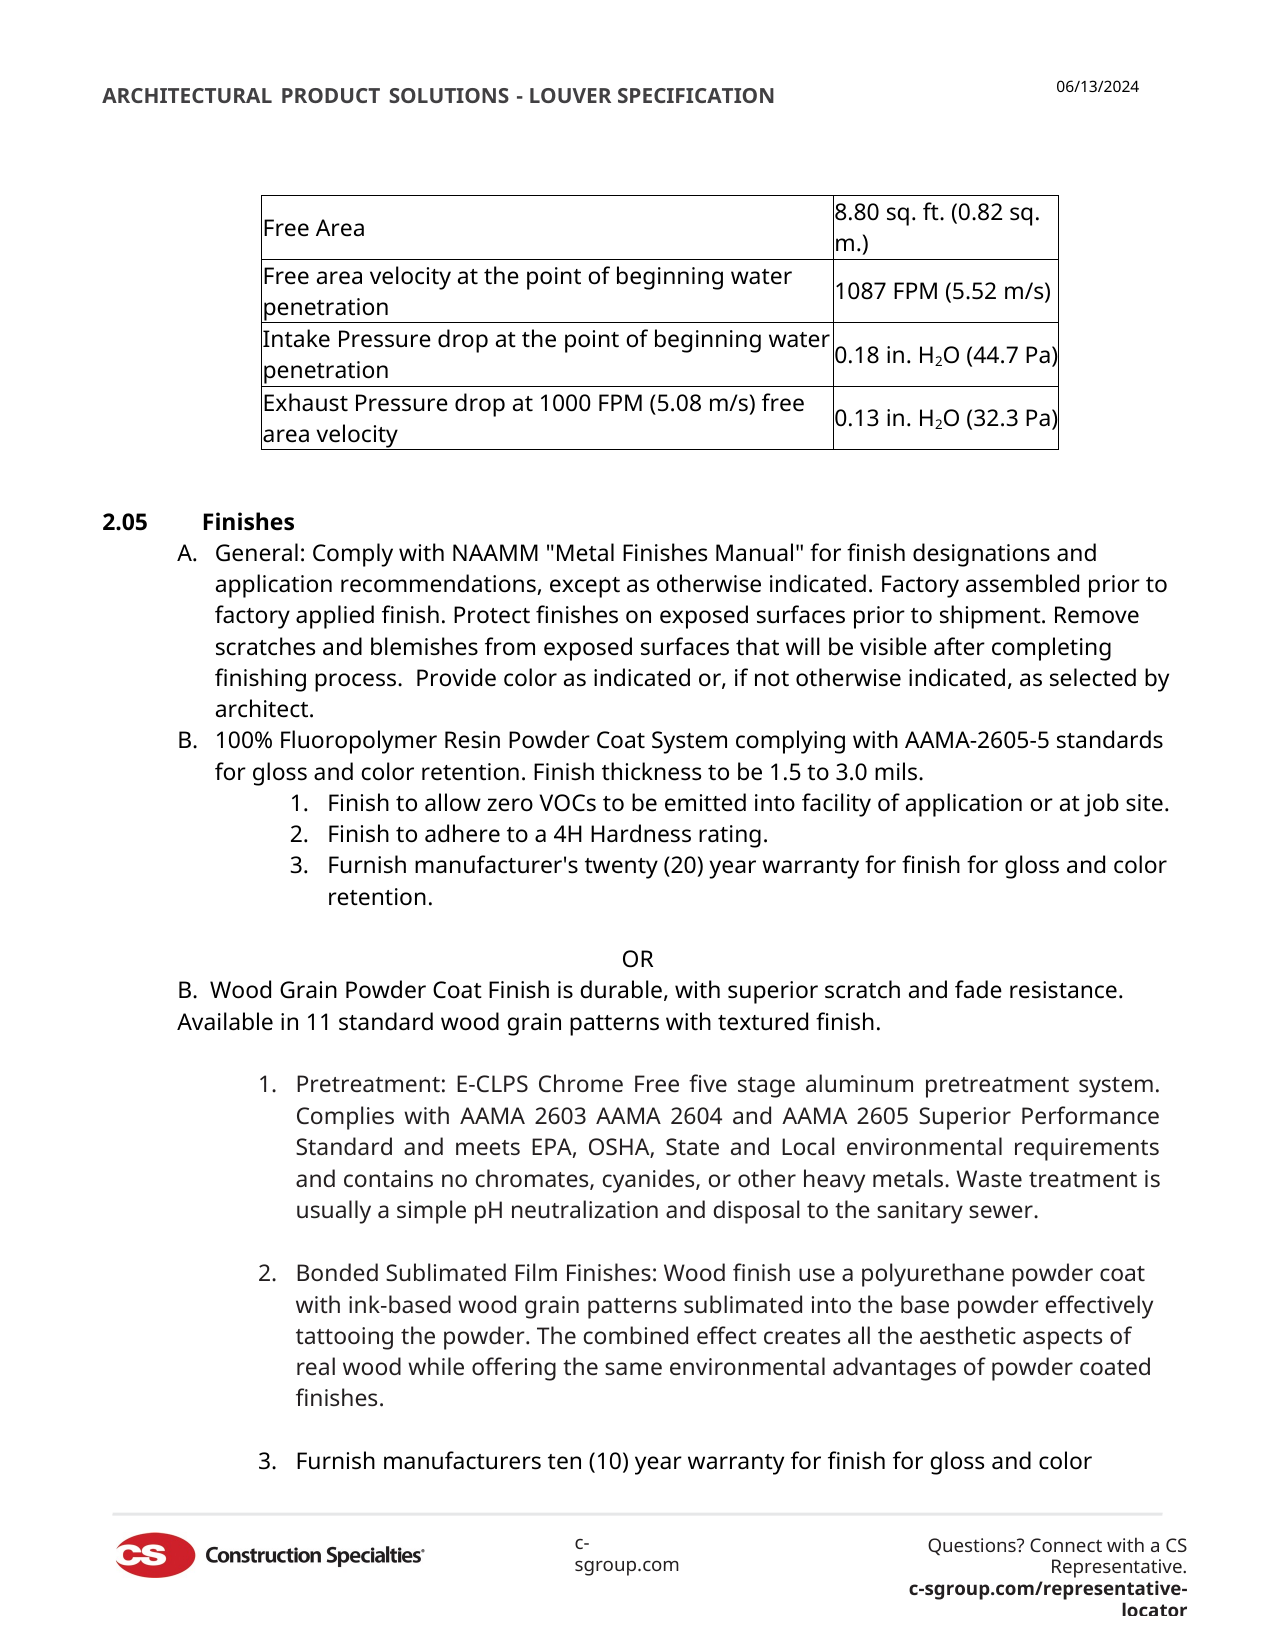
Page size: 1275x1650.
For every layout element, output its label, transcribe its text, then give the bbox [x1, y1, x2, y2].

list Finishes [102, 506, 1173, 537]
table_header Free Area [262, 196, 833, 258]
table_cell Exhaust Pressure drop at 1000 FPM (5.08 m/s) free area velocity [262, 387, 833, 449]
list Finish to adhere to a 4H Hardness rating. [289, 818, 1173, 849]
table_cell 0.18 in. H2O (44.7 Pa) [834, 323, 1058, 386]
table_cell 0.13 in. H2O (32.3 Pa) [834, 387, 1058, 449]
table_cell Free area velocity at the point of beginning water penetration [262, 260, 833, 322]
text OR [102, 943, 1173, 974]
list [258, 1445, 1173, 1476]
table_cell Intake Pressure drop at the point of beginning water penetration [262, 323, 833, 386]
list General: Comply with NAAMM "Metal Finishes Manual" for finish designations and application recommendations, except as otherwise indicated. Factory assembled prior to factory applied finish. Protect finishes on exposed surfaces prior to shipment. Remove scratches and blemishes from exposed surfaces that will be visible after completing finishing process. Provide color as indicated or, if not otherwise indicated, as selected by architect. [177, 537, 1173, 724]
list Furnish manufacturer's twenty (20) year warranty for finish for gloss and color retention. [289, 849, 1173, 912]
text B. Wood Grain Powder Coat Finish is durable, with superior scratch and fade resistance. Available in 11 standard wood grain patterns with textured finish. [177, 974, 1173, 1037]
list Finish to allow zero VOCs to be emitted into facility of application or at job site. [289, 787, 1173, 818]
list Pretreatment: E-CLPS Chrome Free five stage aluminum pretreatment system. Complies with AAMA 2603 AAMA 2604 and AAMA 2605 Superior Performance Standard and meets EPA, OSHA, State and Local environmental requirements and contains no chromates, cyanides, or other heavy metals. Waste treatment is usually a simple pH neutralization and disposal to the sanitary sewer. [258, 1068, 1161, 1226]
list 100% Fluoropolymer Resin Powder Coat System complying with AAMA-2605-5 standards for gloss and color retention. Finish thickness to be 1.5 to 3.0 mils. [177, 724, 1173, 787]
table_header 8.80 sq. ft. (0.82 sq. m.) [834, 196, 1058, 258]
list Bonded Sublimated Film Finishes: Wood finish use a polyurethane powder coat with ink-based wood grain patterns sublimated into the base powder effectively tattooing the powder. The combined effect creates all the aesthetic aspects of real wood while offering the same environmental advantages of powder coated finishes. [258, 1257, 1173, 1414]
table_cell 1087 FPM (5.52 m/s) [834, 260, 1058, 322]
picture [115, 1532, 425, 1578]
